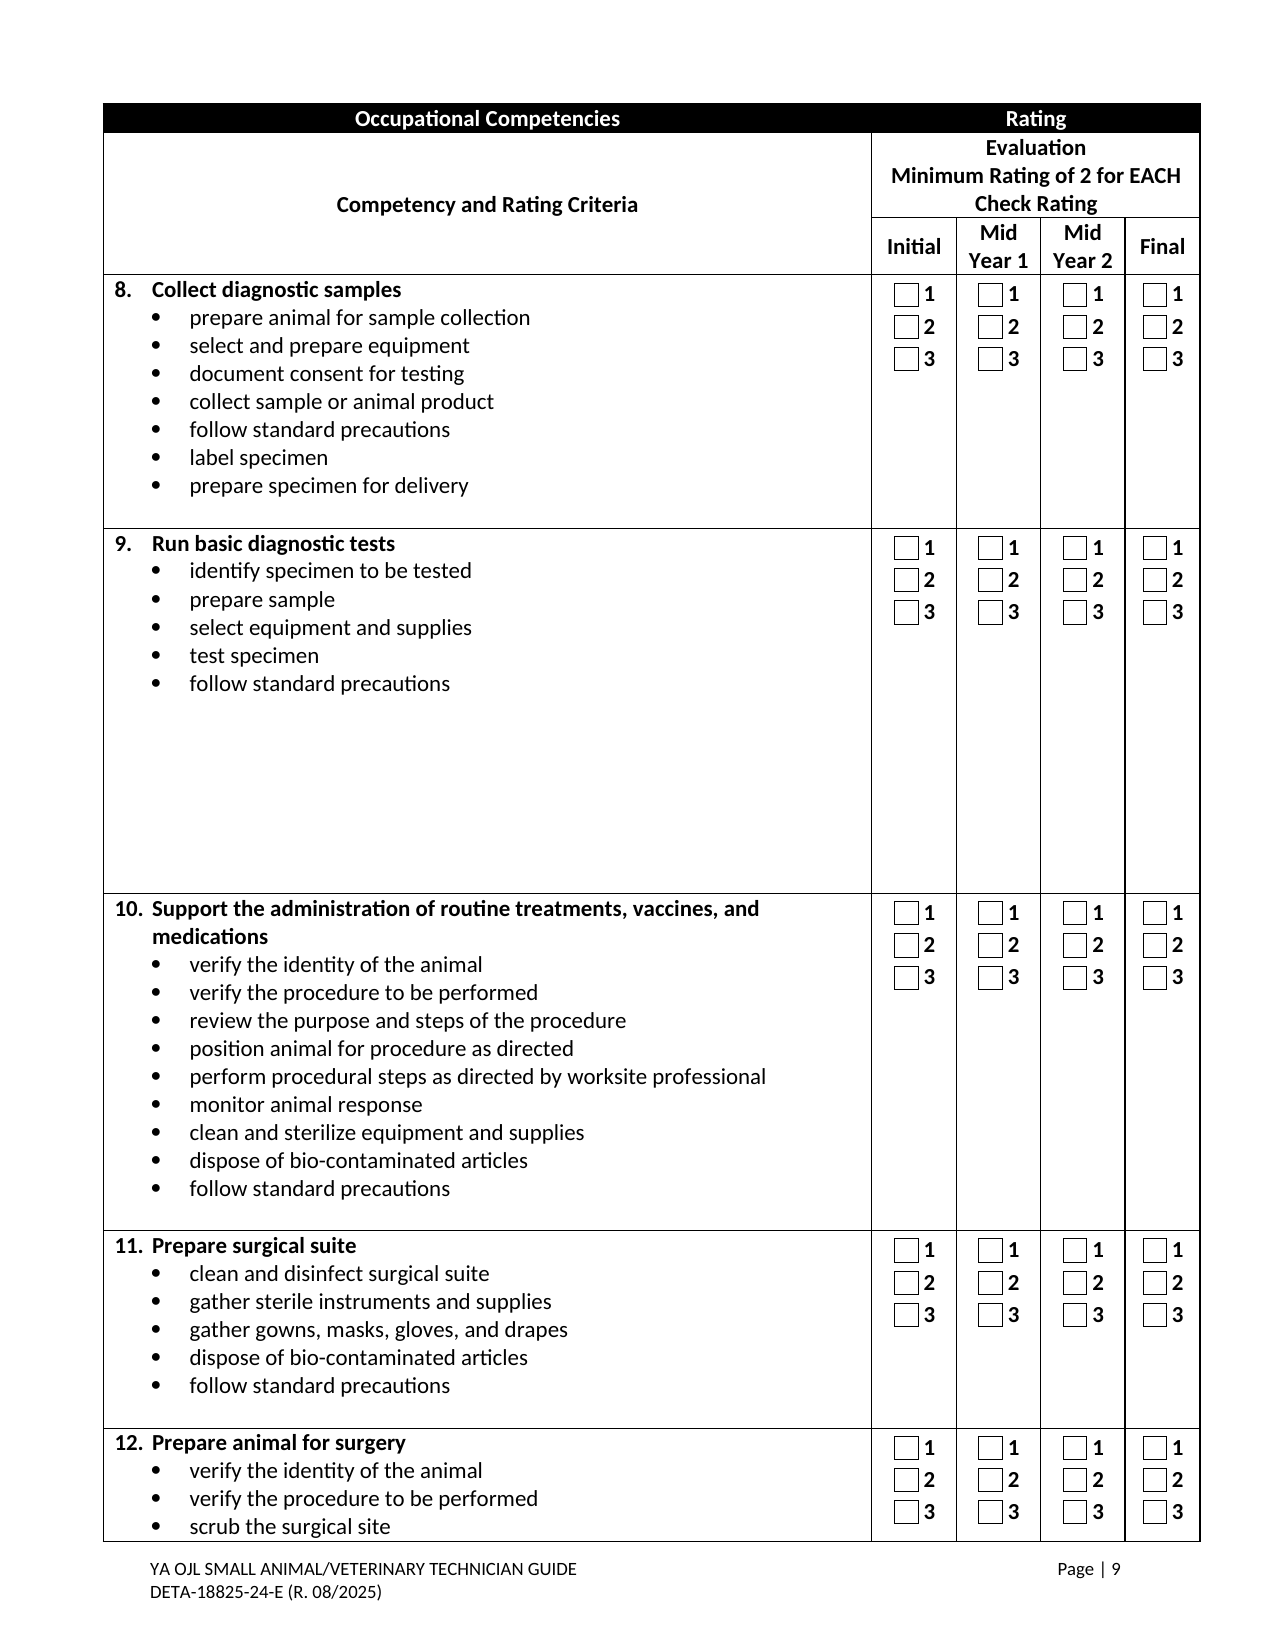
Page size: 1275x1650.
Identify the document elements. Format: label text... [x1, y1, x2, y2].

table_cell Support the administration of routine treatments, vaccines, and medications verify the identity of the animal verify the procedure to be performed review the purpose and steps of the procedure position animal for procedure as directed perform procedural steps as directed by worksite professional monitor animal response clean and sterilize equipment and supplies dispose of bio-contaminated articles follow standard precautions [104, 894, 871, 1230]
table_cell 1 2 3 [1126, 894, 1199, 1230]
table_cell Mid Year 2 [1041, 218, 1124, 274]
table_cell 1 2 3 [1041, 1231, 1124, 1427]
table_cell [104, 1429, 871, 1541]
table_cell 1 2 3 [1126, 1429, 1199, 1541]
table_cell 1 2 3 [957, 1231, 1040, 1427]
table_cell 1 2 3 [1126, 1231, 1199, 1427]
table_cell 1 2 3 [957, 529, 1040, 893]
table_header Occupational Competencies [104, 104, 871, 132]
table_cell 1 2 3 [957, 1429, 1040, 1541]
table_cell 1 2 3 [872, 1429, 956, 1541]
table_cell 1 2 3 [872, 275, 956, 528]
table_header Rating [872, 104, 1199, 132]
table_cell 1 2 3 [872, 529, 956, 893]
table_cell 1 2 3 [1041, 1429, 1124, 1541]
table_cell 1 2 3 [957, 894, 1040, 1230]
table_cell 1 2 3 [957, 275, 1040, 528]
table_cell 1 2 3 [1041, 894, 1124, 1230]
table_cell 1 2 3 [1041, 529, 1124, 893]
table_cell Competency and Rating Criteria [104, 133, 871, 274]
table_cell 1 2 3 [872, 894, 956, 1230]
table_cell Run basic diagnostic tests identify specimen to be tested prepare sample select equipment and supplies test specimen follow standard precautions [104, 529, 871, 893]
table_cell 1 2 3 [872, 1231, 956, 1427]
table_cell 1 2 3 [1041, 275, 1124, 528]
table_cell Initial [872, 218, 956, 274]
table_cell Mid Year 1 [957, 218, 1040, 274]
table_cell 1 2 3 [1126, 529, 1199, 893]
table_cell Prepare surgical suite clean and disinfect surgical suite gather sterile instruments and supplies gather gowns, masks, gloves, and drapes dispose of bio-contaminated articles follow standard precautions [104, 1231, 871, 1427]
table_cell 1 2 3 [1126, 275, 1199, 528]
table_cell Evaluation Minimum Rating of 2 for EACH Check Rating [872, 133, 1199, 217]
table_cell Collect diagnostic samples prepare animal for sample collection select and prepare equipment document consent for testing collect sample or animal product follow standard precautions label specimen prepare specimen for delivery [104, 275, 871, 528]
table_cell Final [1126, 218, 1199, 274]
